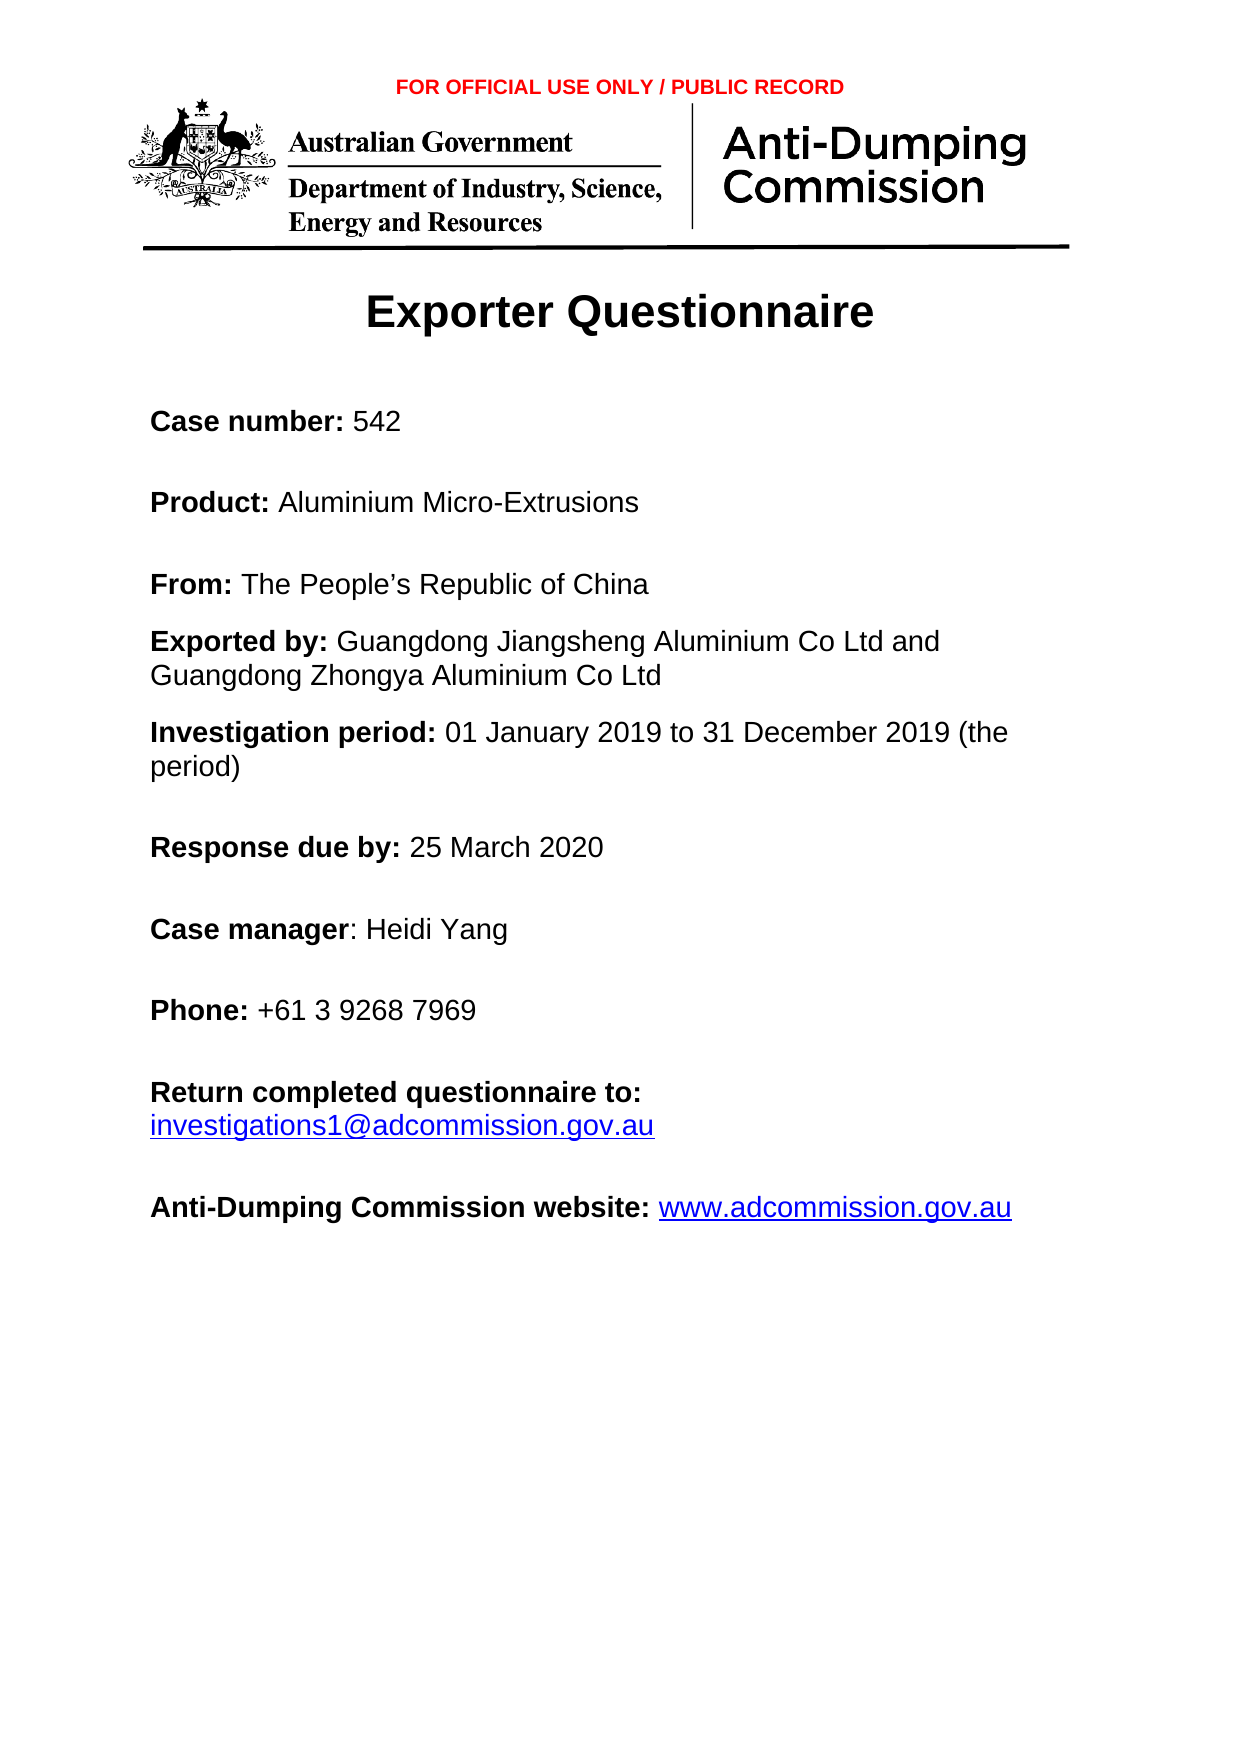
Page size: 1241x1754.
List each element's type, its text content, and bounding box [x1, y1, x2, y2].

text From: The People’s Republic of China [150, 567, 1090, 600]
text Exported by: Guangdong Jiangsheng Aluminium Co Ltd and Guangdong Zhongya Aluminium Co Ltd [150, 624, 1090, 691]
text Product: Aluminium Micro-Extrusionstomatoes [150, 485, 1090, 519]
text Exporter Questionnaire [150, 284, 1090, 337]
text Case manager: Heidi Yang [150, 912, 1090, 945]
text Response due by: 25 March 20207-November-99 [150, 830, 1090, 864]
text Anti-Dumping Commission website: www.adcommission.gov.au [150, 1190, 1090, 1223]
text Investigation period: 01 January 2019 to 31 December 2019 (the period)1-November-99 [150, 715, 1090, 782]
text Phone: +61 3 9268 7969 [150, 993, 1090, 1027]
text Case number: 542 [150, 404, 1090, 437]
picture [128, 98, 1039, 237]
text Return completed questionnaire to: investigations1@adcommission.gov.au [150, 1075, 1090, 1142]
